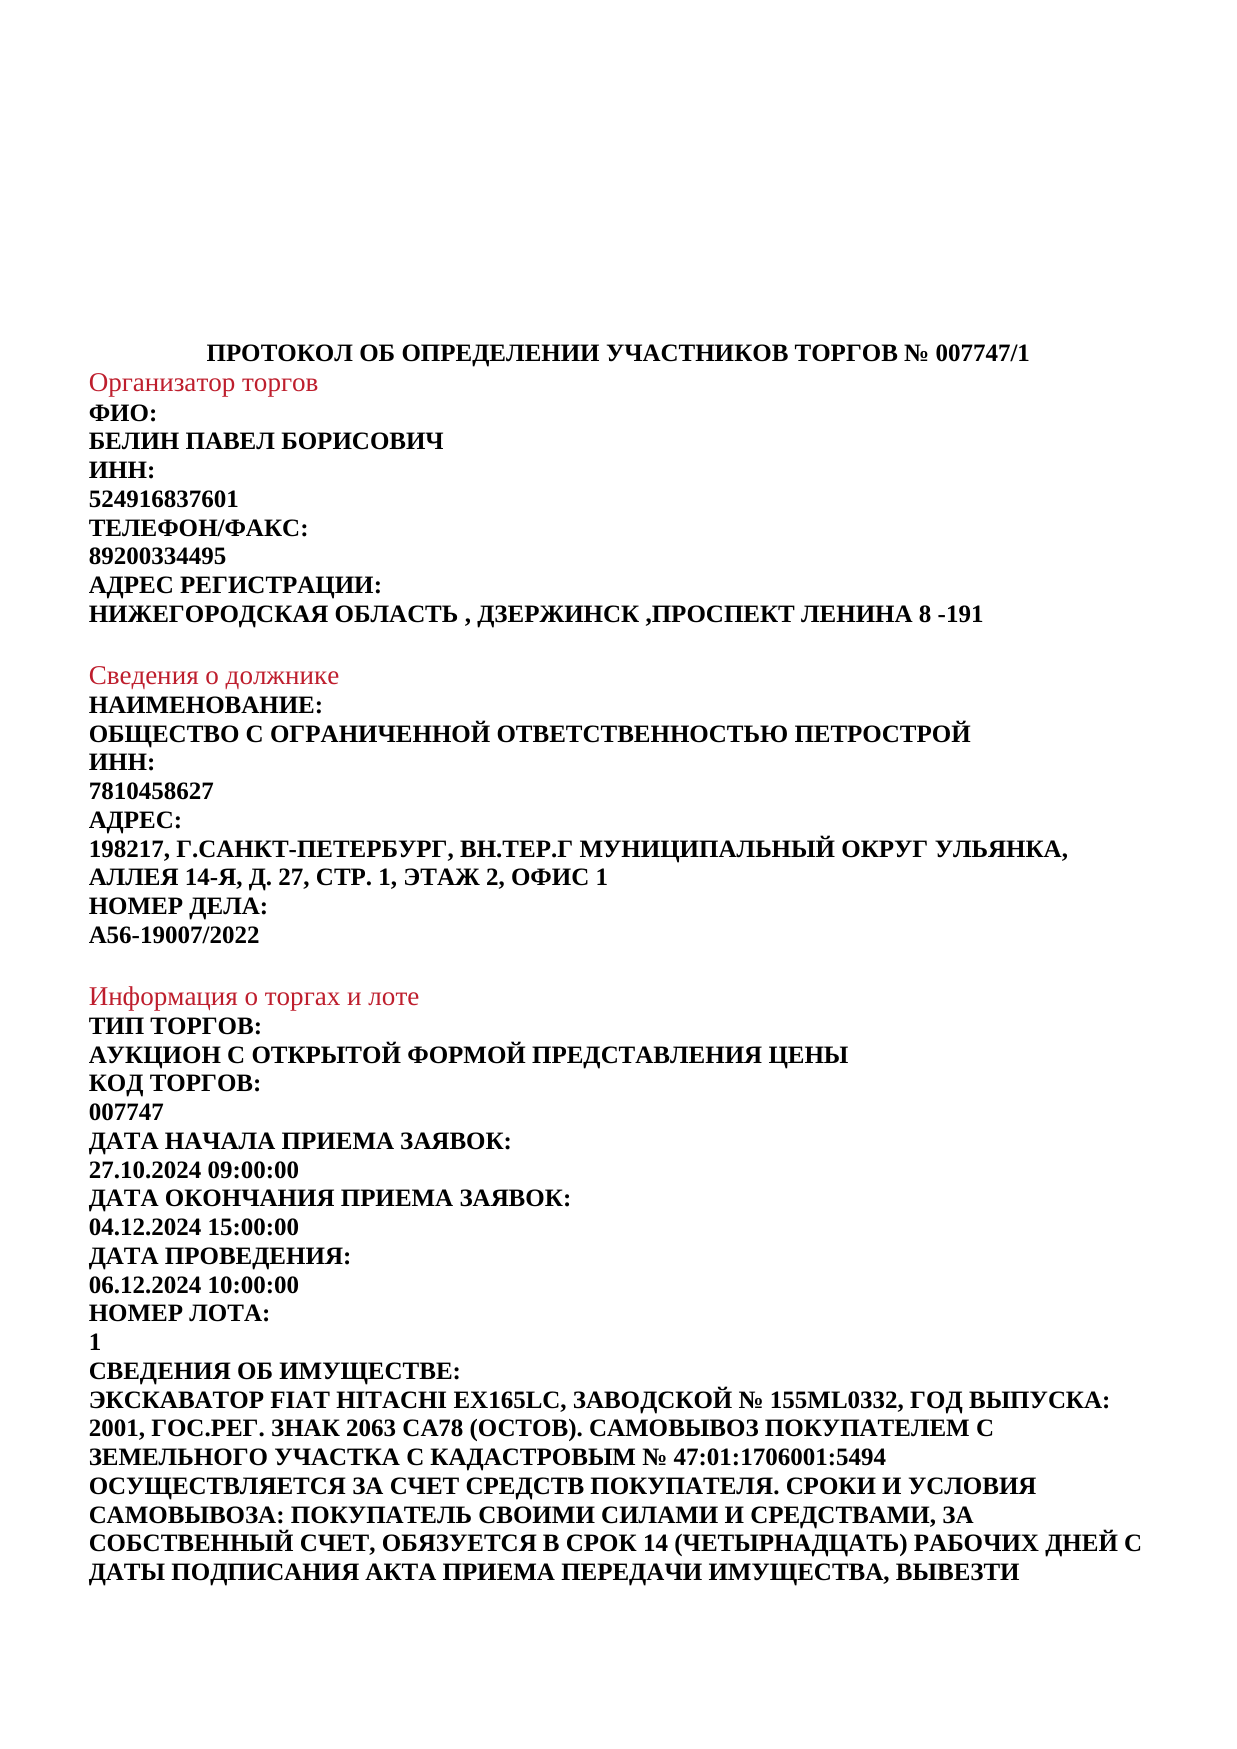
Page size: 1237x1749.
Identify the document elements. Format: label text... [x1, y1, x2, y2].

text ПРОТОКОЛ ОБ ОПРЕДЕЛЕНИИ УЧАСТНИКОВ ТОРГОВ № 007747/1 [88, 88, 1148, 366]
